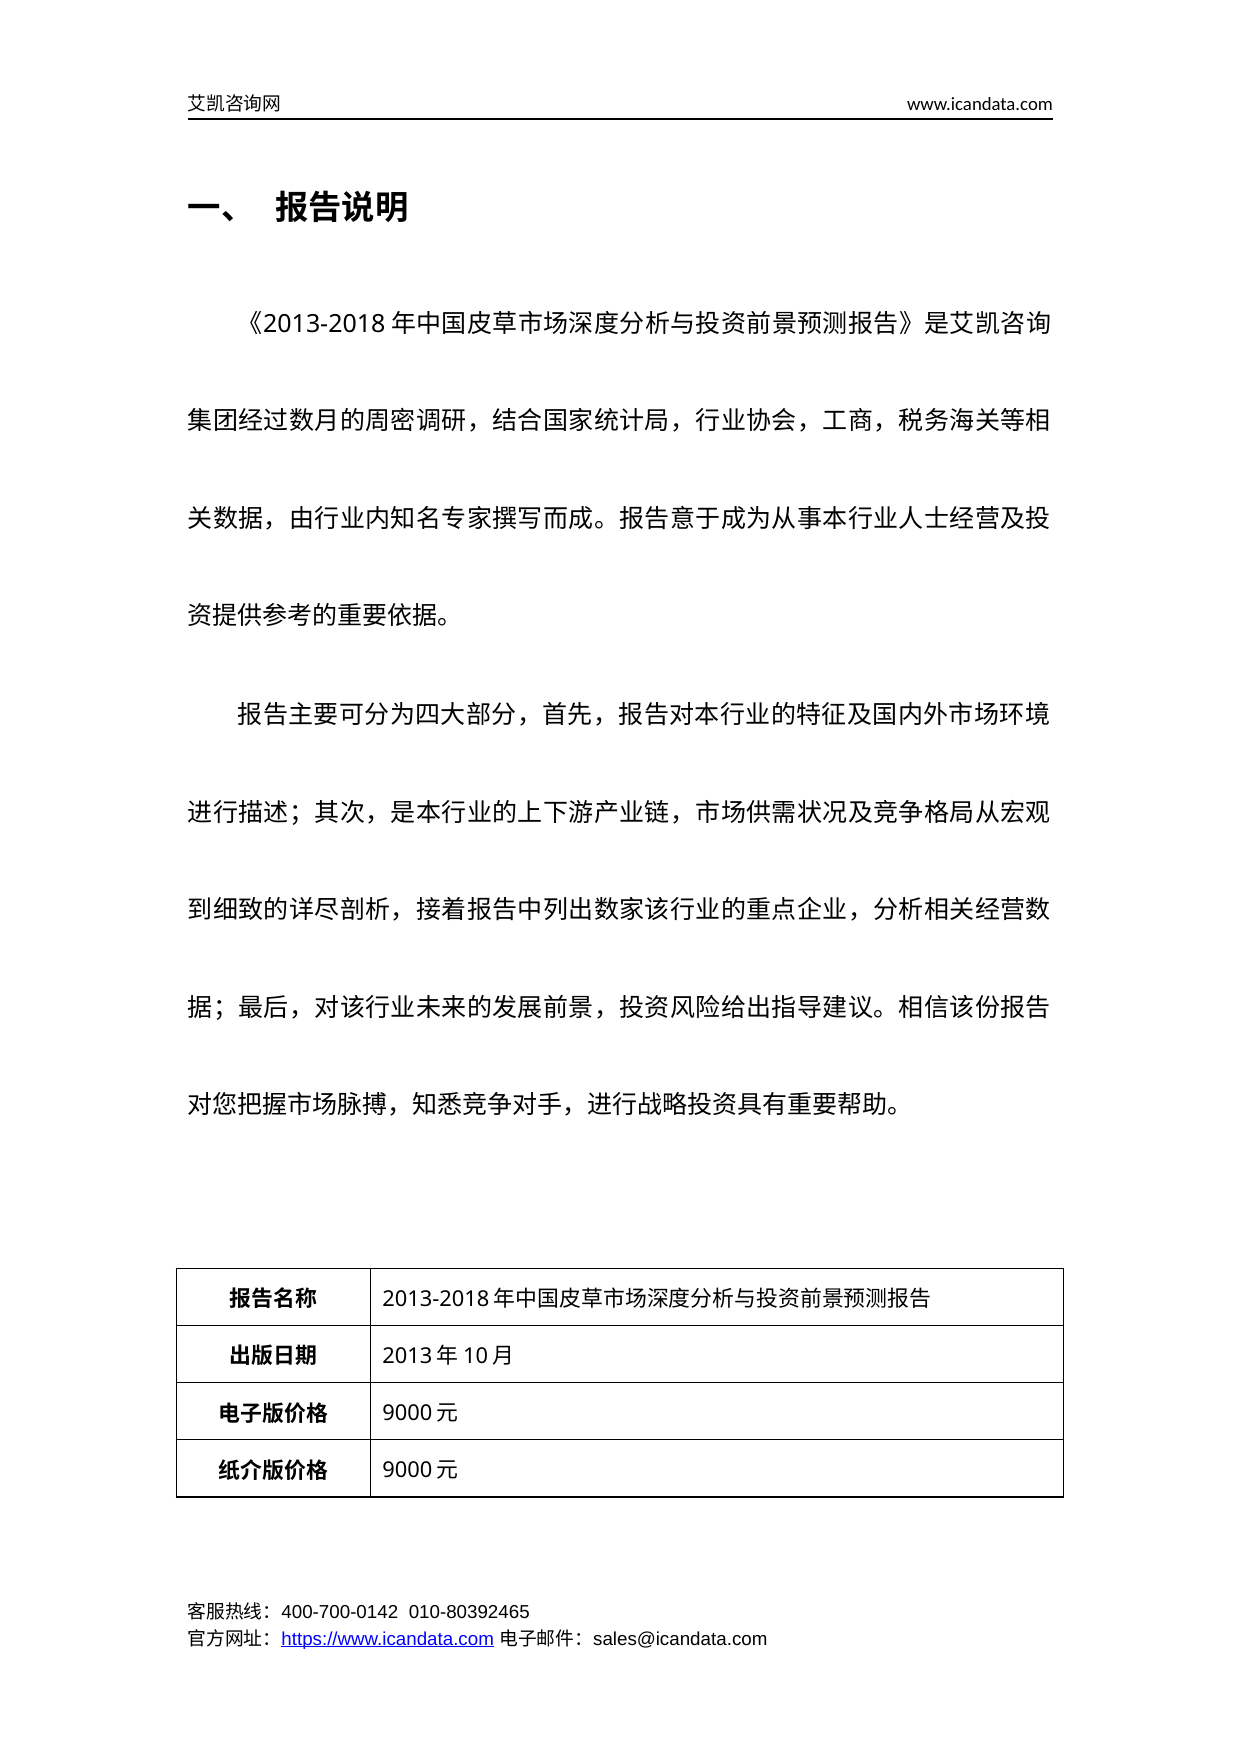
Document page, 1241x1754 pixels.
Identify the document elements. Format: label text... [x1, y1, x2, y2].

table_header 报告名称 [177, 1269, 370, 1325]
table_cell 纸介版价格 [177, 1440, 370, 1496]
table_header 2013-2018年中国皮草市场深度分析与投资前景预测报告 [371, 1269, 1063, 1325]
text 报告主要可分为四大部分，首先，报告对本行业的特征及国内外市场环境进行描述；其次，是本行业的上下游产业链，市场供需状况及竞争格局从宏观到细致的详尽剖析，接着报告中列出数家该行业的重点企业，分析相关经营数据；最后，对该行业未来的发展前景，投资风险给出指导建议。相信该份报告对您把握市场脉搏，知悉竞争对手，进行战略投资具有重要帮助。 [187, 681, 1053, 1136]
table_cell 9000元 [371, 1383, 1063, 1439]
text 《2013-2018年中国皮草市场深度分析与投资前景预测报告》是艾凯咨询集团经过数月的周密调研，结合国家统计局，行业协会，工商，税务海关等相关数据，由行业内知名专家撰写而成。报告意于成为从事本行业人士经营及投资提供参考的重要依据。 [187, 289, 1053, 646]
table_cell 出版日期 [177, 1326, 370, 1382]
subtitle 报告说明 [187, 172, 1053, 237]
table_cell 电子版价格 [177, 1383, 370, 1439]
table_cell 9000元 [371, 1440, 1063, 1496]
table_cell 2013年10月 [371, 1326, 1063, 1382]
